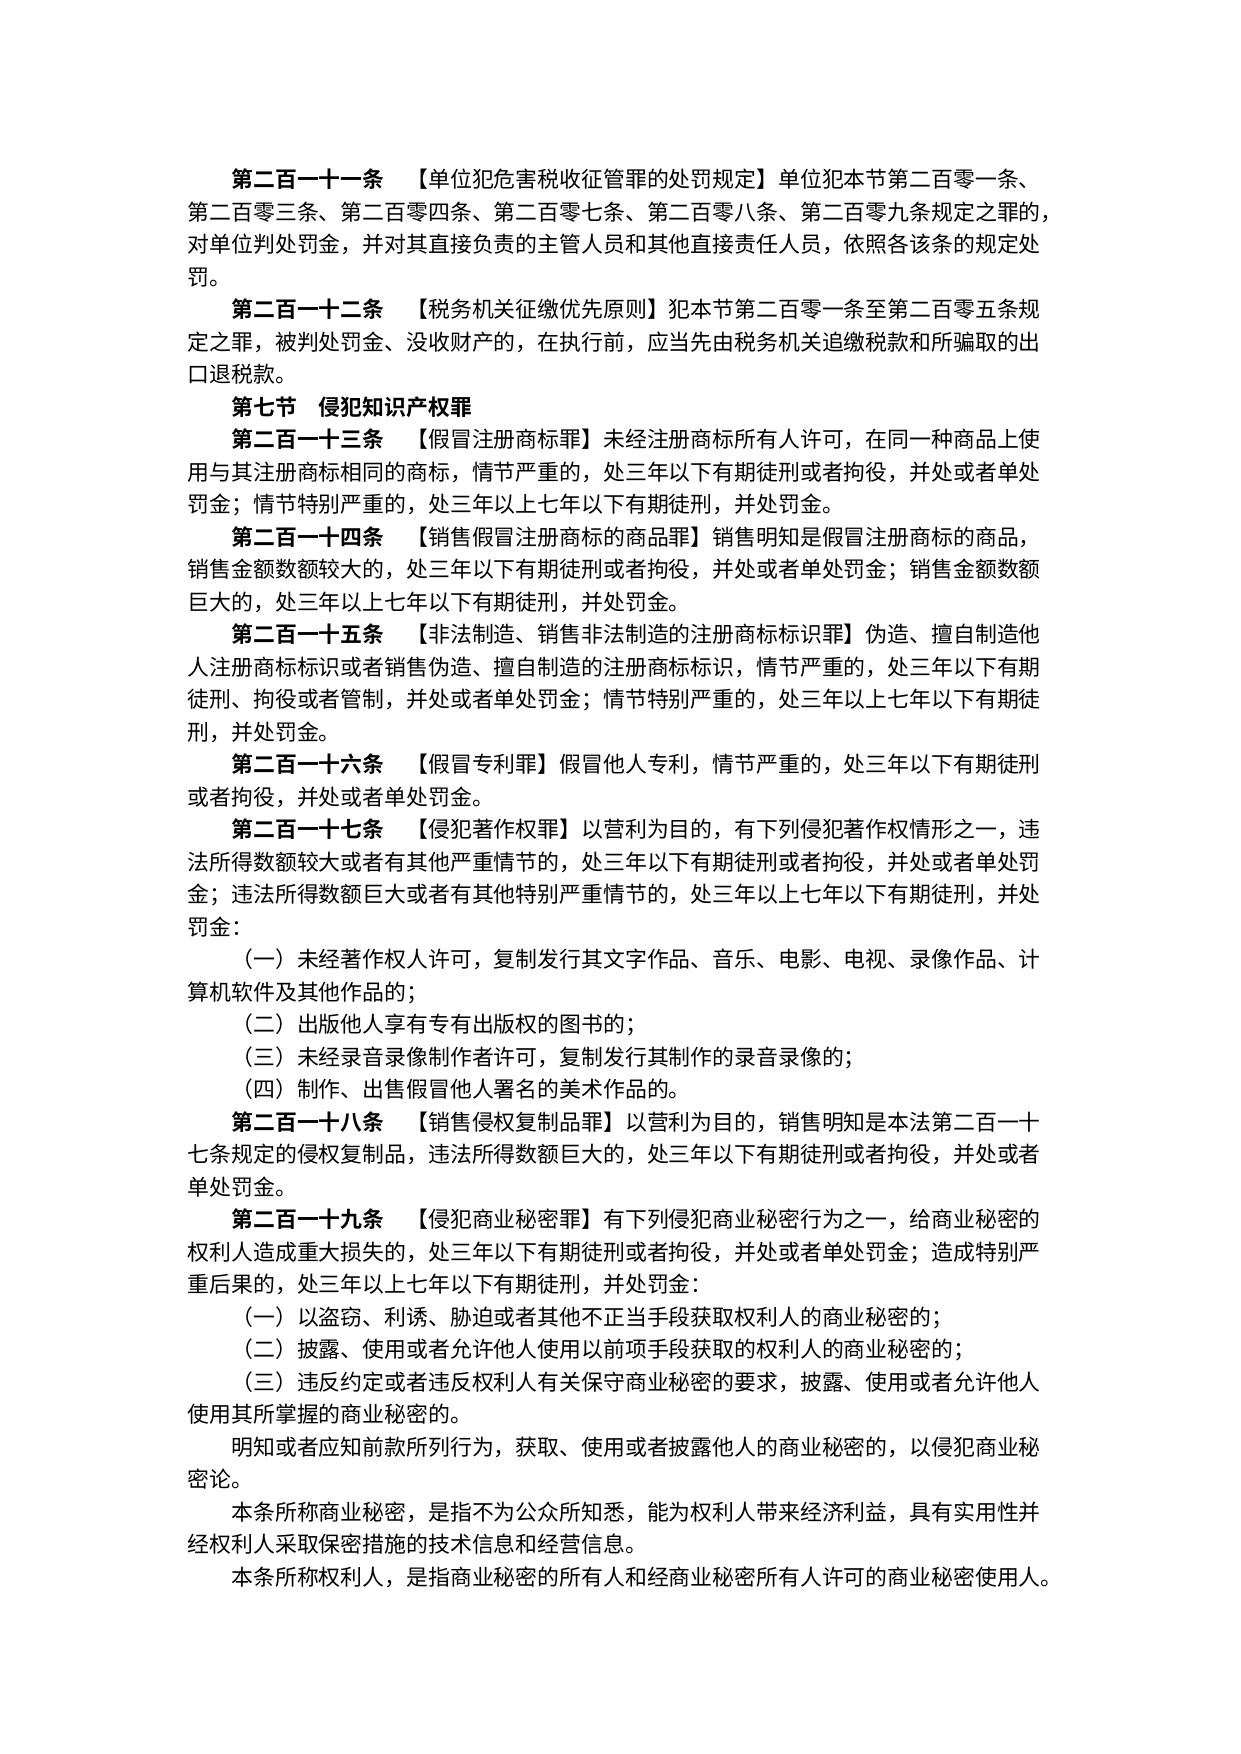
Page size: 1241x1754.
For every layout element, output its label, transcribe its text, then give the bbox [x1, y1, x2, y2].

text （四）制作、出售假冒他人署名的美术作品的。 [187, 1072, 1053, 1104]
text 第二百一十三条 【假冒注册商标罪】未经注册商标所有人许可，在同一种商品上使用与其注册商标相同的商标，情节严重的，处三年以下有期徒刑或者拘役，并处或者单处罚金；情节特别严重的，处三年以上七年以下有期徒刑，并处罚金。 [187, 422, 1053, 519]
text （一）以盗窃、利诱、胁迫或者其他不正当手段获取权利人的商业秘密的； [187, 1299, 1053, 1332]
text 第二百一十九条 【侵犯商业秘密罪】有下列侵犯商业秘密行为之一，给商业秘密的权利人造成重大损失的，处三年以下有期徒刑或者拘役，并处或者单处罚金；造成特别严重后果的，处三年以上七年以下有期徒刑，并处罚金： [187, 1202, 1053, 1299]
text 第二百一十一条 【单位犯危害税收征管罪的处罚规定】单位犯本节第二百零一条、第二百零三条、第二百零四条、第二百零七条、第二百零八条、第二百零九条规定之罪的，对单位判处罚金，并对其直接负责的主管人员和其他直接责任人员，依照各该条的规定处罚。 [187, 162, 1053, 292]
text （三）违反约定或者违反权利人有关保守商业秘密的要求，披露、使用或者允许他人使用其所掌握的商业秘密的。 [187, 1364, 1053, 1429]
text 明知或者应知前款所列行为，获取、使用或者披露他人的商业秘密的，以侵犯商业秘密论。 [187, 1429, 1053, 1494]
text （二）出版他人享有专有出版权的图书的； [187, 1007, 1053, 1039]
text （二）披露、使用或者允许他人使用以前项手段获取的权利人的商业秘密的； [187, 1332, 1053, 1364]
text 第二百一十四条 【销售假冒注册商标的商品罪】销售明知是假冒注册商标的商品，销售金额数额较大的，处三年以下有期徒刑或者拘役，并处或者单处罚金；销售金额数额巨大的，处三年以上七年以下有期徒刑，并处罚金。 [187, 519, 1053, 617]
text 本条所称商业秘密，是指不为公众所知悉，能为权利人带来经济利益，具有实用性并经权利人采取保密措施的技术信息和经营信息。 [187, 1494, 1053, 1559]
text 第二百一十六条 【假冒专利罪】假冒他人专利，情节严重的，处三年以下有期徒刑或者拘役，并处或者单处罚金。 [187, 747, 1053, 812]
text （三）未经录音录像制作者许可，复制发行其制作的录音录像的； [187, 1039, 1053, 1072]
text 第七节 侵犯知识产权罪 [187, 389, 1053, 422]
text （一）未经著作权人许可，复制发行其文字作品、音乐、电影、电视、录像作品、计算机软件及其他作品的； [187, 942, 1053, 1007]
text 第二百一十二条 【税务机关征缴优先原则】犯本节第二百零一条至第二百零五条规定之罪，被判处罚金、没收财产的，在执行前，应当先由税务机关追缴税款和所骗取的出口退税款。 [187, 292, 1053, 389]
text 第二百一十五条 【非法制造、销售非法制造的注册商标标识罪】伪造、擅自制造他人注册商标标识或者销售伪造、擅自制造的注册商标标识，情节严重的，处三年以下有期徒刑、拘役或者管制，并处或者单处罚金；情节特别严重的，处三年以上七年以下有期徒刑，并处罚金。 [187, 617, 1053, 747]
text 本条所称权利人，是指商业秘密的所有人和经商业秘密所有人许可的商业秘密使用人。 [187, 1559, 1053, 1592]
text 第二百一十八条 【销售侵权复制品罪】以营利为目的，销售明知是本法第二百一十七条规定的侵权复制品，违法所得数额巨大的，处三年以下有期徒刑或者拘役，并处或者单处罚金。 [187, 1104, 1053, 1202]
text 第二百一十七条 【侵犯著作权罪】以营利为目的，有下列侵犯著作权情形之一，违法所得数额较大或者有其他严重情节的，处三年以下有期徒刑或者拘役，并处或者单处罚金；违法所得数额巨大或者有其他特别严重情节的，处三年以上七年以下有期徒刑，并处罚金： [187, 812, 1053, 942]
